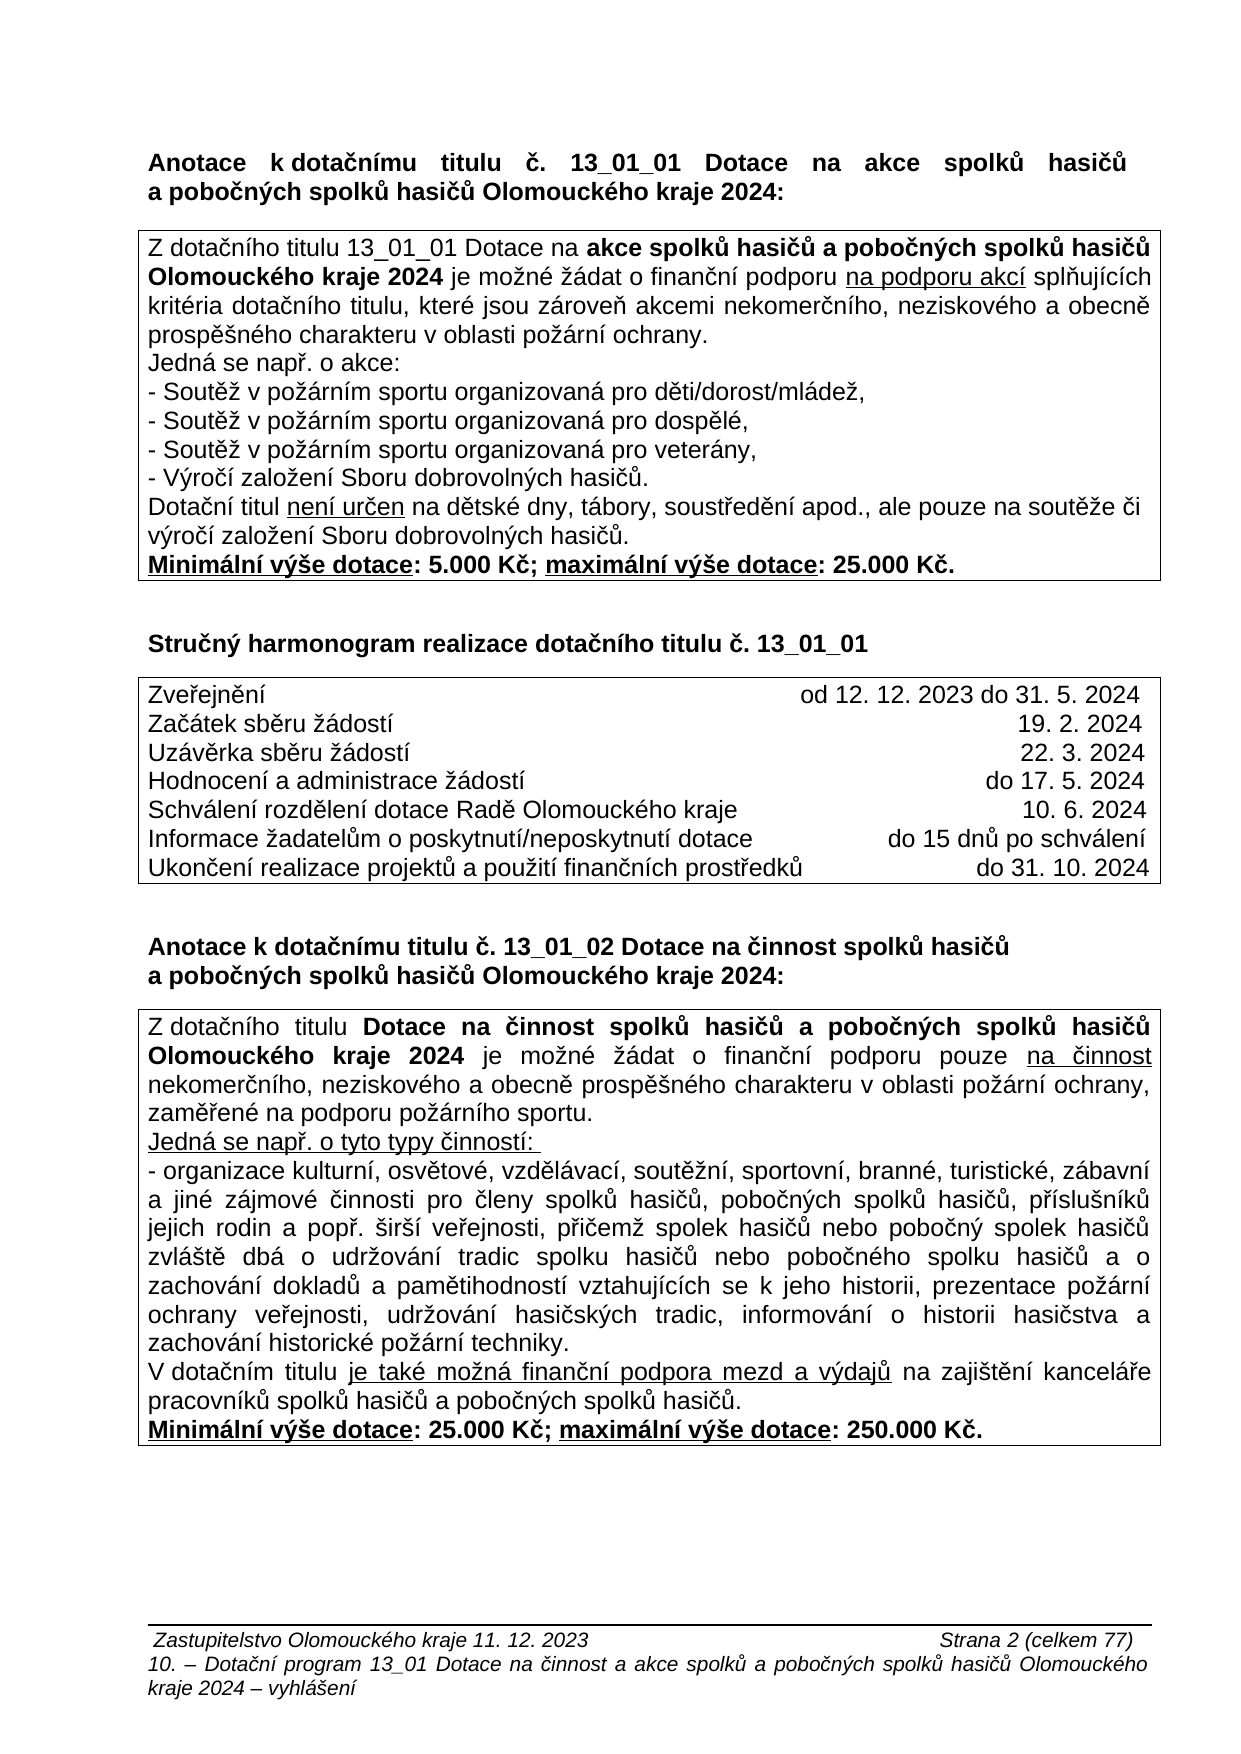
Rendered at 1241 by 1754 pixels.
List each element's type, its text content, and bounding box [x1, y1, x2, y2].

text - Výročí založení Sboru dobrovolných hasičů. [148, 463, 1152, 492]
text Stručný harmonogram realizace dotačního titulu č. 13_01_01 [148, 629, 1152, 658]
text V dotačním titulu je také možná finanční podpora mezd a výdajů na zajištění kanceláře pracovníků spolků hasičů a pobočných spolků hasičů. [148, 1357, 1152, 1411]
text - Soutěž v požárním sportu organizovaná pro děti/dorost/mládež, [148, 377, 1152, 406]
text Dotační titul není určen na dětské dny, tábory, soustředění apod., ale pouze na soutěže či výročí založení Sboru dobrovolných hasičů. [148, 492, 1152, 546]
text Informace žadatelům o poskytnutí/neposkytnutí dotace do 15 dnů po schválení [148, 824, 1152, 849]
text Začátek sběru žádostí 19. 2. 2024 [148, 709, 1152, 737]
text Minimální výše dotace: 5.000 Kč; maximální výše dotace: 25.000 Kč. [139, 546, 1160, 580]
text Zveřejnění od 12. 12. 2023 do 31. 5. 2024 [139, 678, 1160, 709]
text - Soutěž v požárním sportu organizovaná pro veterány, [148, 434, 1152, 463]
text Minimální výše dotace: 25.000 Kč; maximální výše dotace: 250.000 Kč. [139, 1411, 1160, 1445]
text Z dotačního titulu 13_01_01 Dotace na akce spolků hasičů a pobočných spolků hasičů Olomouckého kraje 2024 je možné žádat o finanční podporu na podporu akcí splňujících kritéria dotačního titulu, které jsou zároveň akcemi nekomerčního, neziskového a obecně prospěšného charakteru v oblasti požární ochrany. [139, 231, 1160, 348]
text - Soutěž v požárním sportu organizovaná pro dospělé, [148, 406, 1152, 434]
text Schválení rozdělení dotace Radě Olomouckého kraje 10. 6. 2024 [148, 795, 1152, 824]
text Z dotačního titulu Dotace na činnost spolků hasičů a pobočných spolků hasičů Olomouckého kraje 2024 je možné žádat o finanční podporu pouze na činnost nekomerčního, neziskového a obecně prospěšného charakteru v oblasti požární ochrany, zaměřené na podporu požárního sportu. [139, 1010, 1160, 1127]
text Jedná se např. o akce: [148, 348, 1152, 377]
text Anotace k dotačnímu titulu č. 13_01_01 Dotace na akce spolků hasičů a pobočných spolků hasičů Olomouckého kraje 2024: [148, 148, 1152, 205]
text Hodnocení a administrace žádostí do 17. 5. 2024 [148, 766, 1152, 795]
text Ukončení realizace projektů a použití finančních prostředků do 31. 10. 2024 [139, 849, 1160, 883]
text - organizace kulturní, osvětové, vzdělávací, soutěžní, sportovní, branné, turistické, zábavní a jiné zájmové činnosti pro členy spolků hasičů, pobočných spolků hasičů, příslušníků jejich rodin a popř. širší veřejnosti, přičemž spolek hasičů nebo pobočný spolek hasičů zvláště dbá o udržování tradic spolku hasičů nebo pobočného spolku hasičů a o zachování dokladů a pamětihodností vztahujících se k jeho historii, prezentace požární ochrany veřejnosti, udržování hasičských tradic, informování o historii hasičstva a zachování historické požární techniky. [148, 1156, 1152, 1357]
text Anotace k dotačnímu titulu č. 13_01_02 Dotace na činnost spolků hasičů a pobočných spolků hasičů Olomouckého kraje 2024: [148, 932, 1152, 990]
text Jedná se např. o tyto typy činností: [148, 1127, 1152, 1156]
text Uzávěrka sběru žádostí 22. 3. 2024 [148, 737, 1152, 766]
